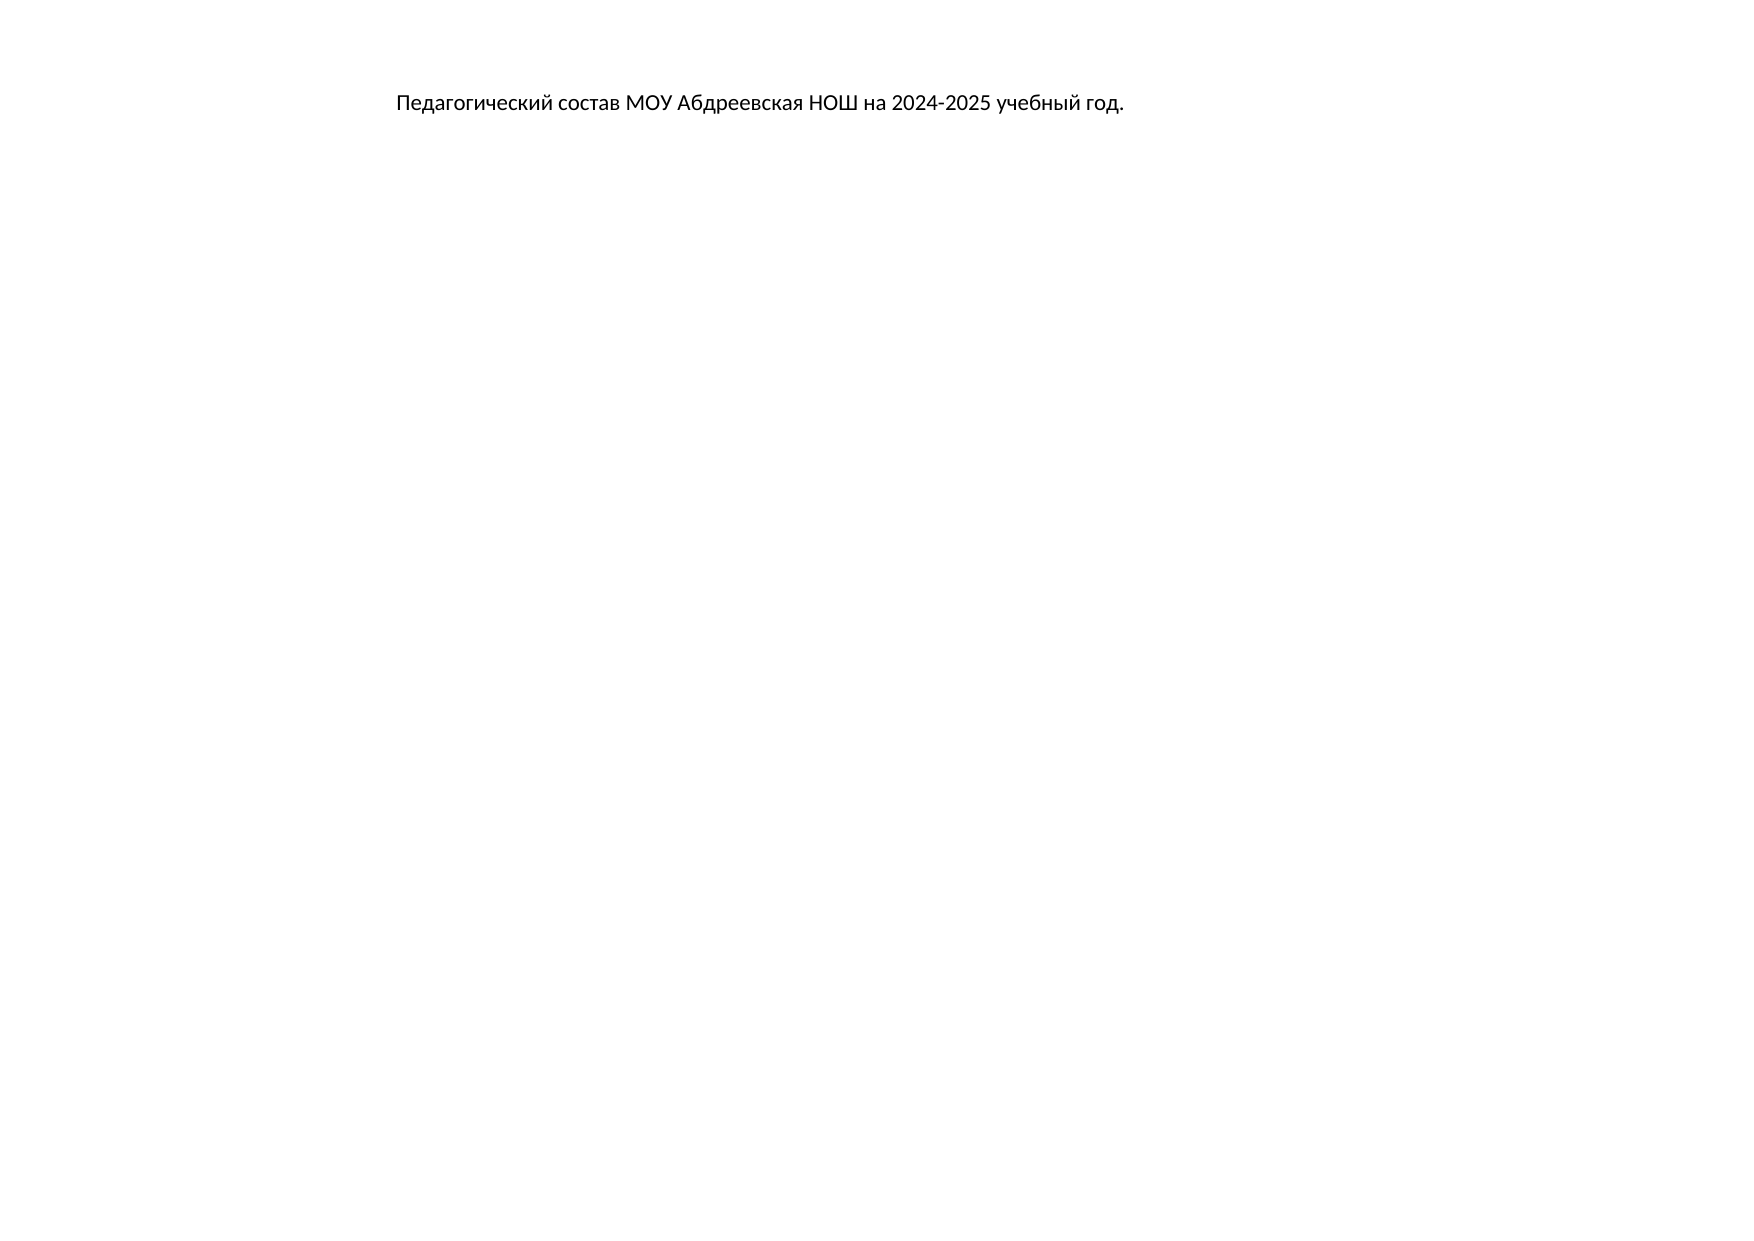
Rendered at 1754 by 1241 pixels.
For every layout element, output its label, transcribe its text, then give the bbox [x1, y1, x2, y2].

text Педагогический состав МОУ Абдреевская НОШ на 2024-2025 учебный год. [118, 88, 1636, 117]
